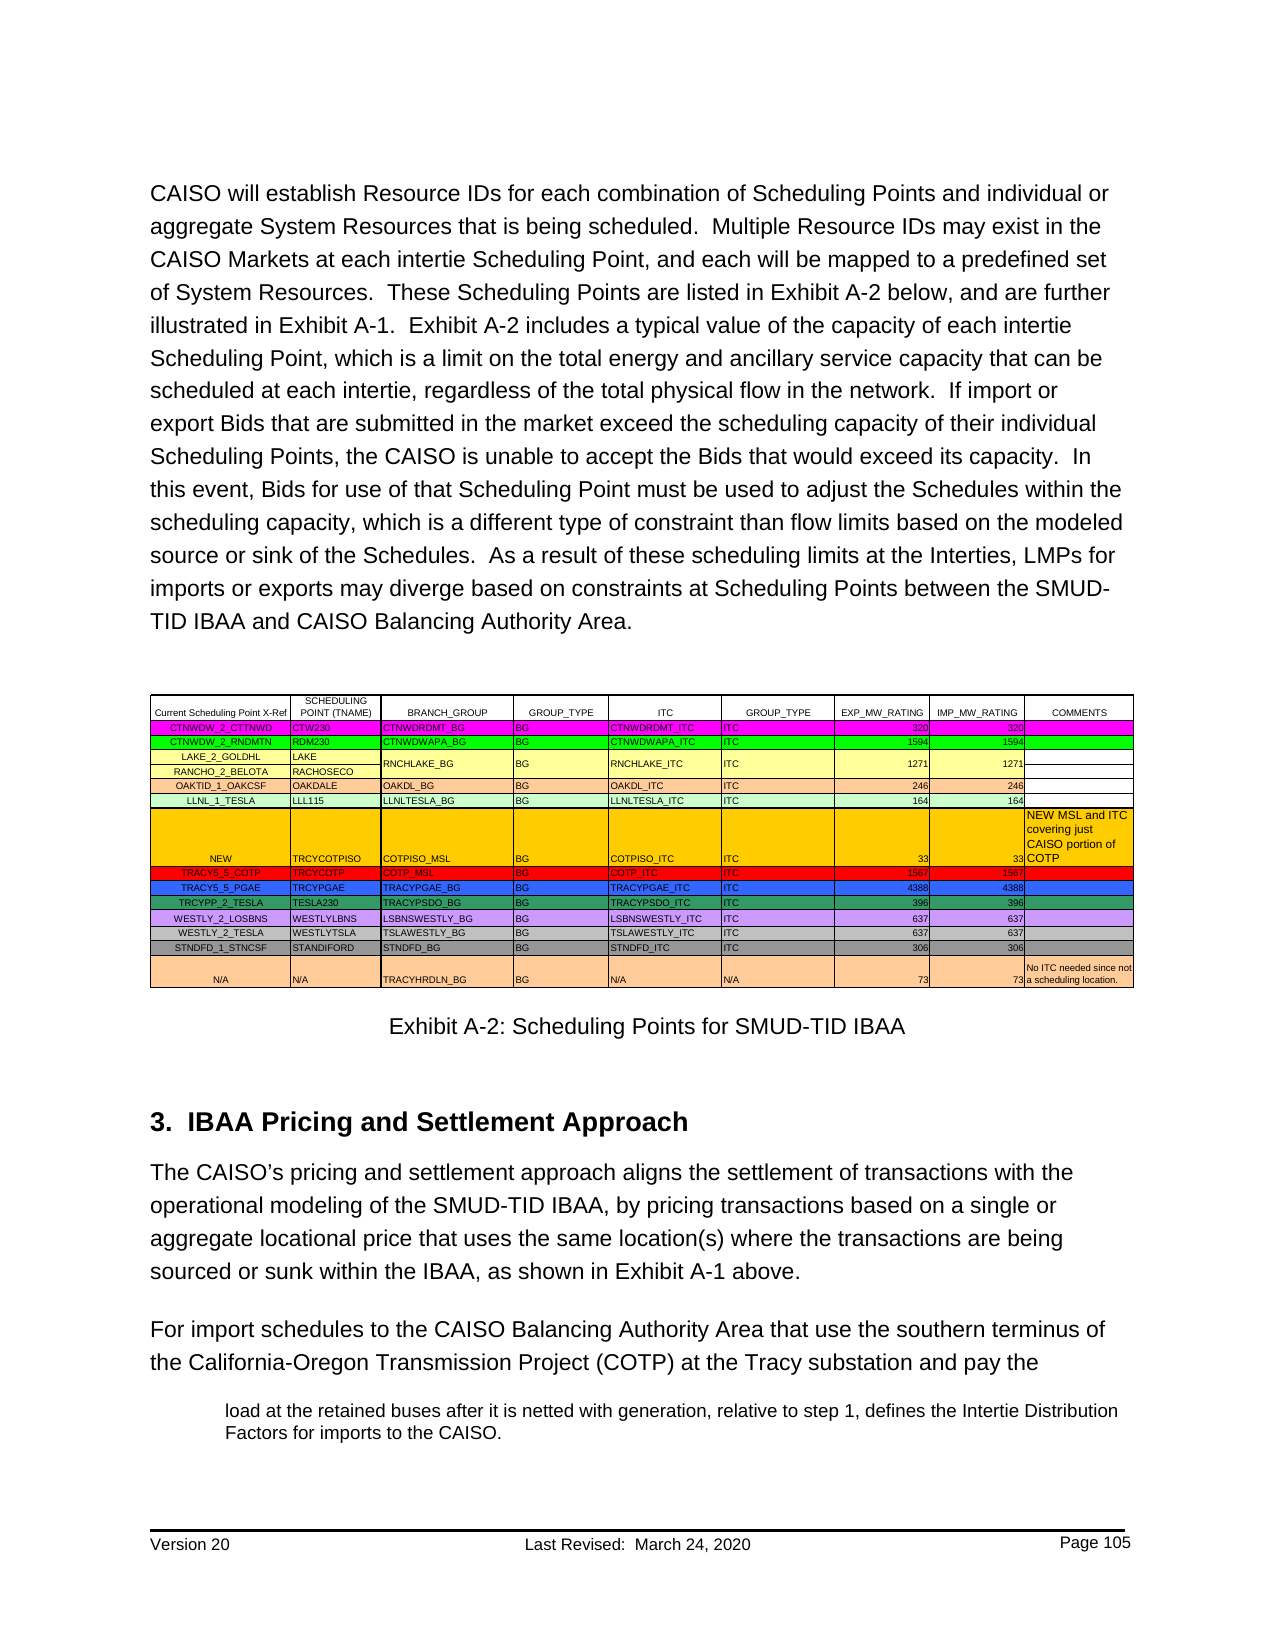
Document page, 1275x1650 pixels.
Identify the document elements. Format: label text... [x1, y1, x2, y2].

text The default pricing location for import Schedules to the CAISO from the SMUD-TID IBAA is mapped back to the Captain Jack intertie. The default pricing location for export Schedules from the CAISO to the SMUD-TID IBAA are mapped to the “SMUD Hub”, using predetermined Intertie Distribution Factors to aggregated System Resources. The CAISO calculated these Intertie Distribution Factors based on a WECC seasonal power flow base case study. These System Resources are among the locations that the CAISO uses in the Real-Time Market to approximate the actual sources of flows that affect the CAISO and SMUD-TID boundary. The CAISO will establish Resource IDs for each combination of Scheduling Points and individual or aggregate System Resources that is being scheduled. Multiple Resource IDs may exist in the CAISO Markets at each intertie Scheduling Point, and each will be mapped to a predefined set of System Resources. These Scheduling Points are listed in Exhibit A-2 below, and are further illustrated in Exhibit A-1. Exhibit A-2 includes a typical value of the capacity of each intertie Scheduling Point, which is a limit on the total energy and ancillary service capacity that can be scheduled at each intertie, regardless of the total physical flow in the network. If import or export Bids that are submitted in the market exceed the scheduling capacity of their individual Scheduling Points, the CAISO is unable to accept the Bids that would exceed its capacity. In this event, Bids for use of that Scheduling Point must be used to adjust the Schedules within the scheduling capacity, which is a different type of constraint than flow limits based on the modeled source or sink of the Schedules. As a result of these scheduling limits at the Interties, LMPs for imports or exports may diverge based on constraints at Scheduling Points between the SMUD-TID IBAA and CAISO Balancing Authority Area. [150, 180, 1125, 634]
subtitle IBAA Pricing and Settlement Approach [150, 1106, 1125, 1137]
text Exhibit A-2: Scheduling Points for SMUD-TID IBAA [150, 1013, 1144, 1040]
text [150, 1316, 1125, 1375]
text The CAISO’s pricing and settlement approach aligns the settlement of transactions with the operational modeling of the SMUD-TID IBAA, by pricing transactions based on a single or aggregate locational price that uses the same location(s) where the transactions are being sourced or sunk within the IBAA, as shown in Exhibit A-1 above. [150, 1159, 1125, 1284]
